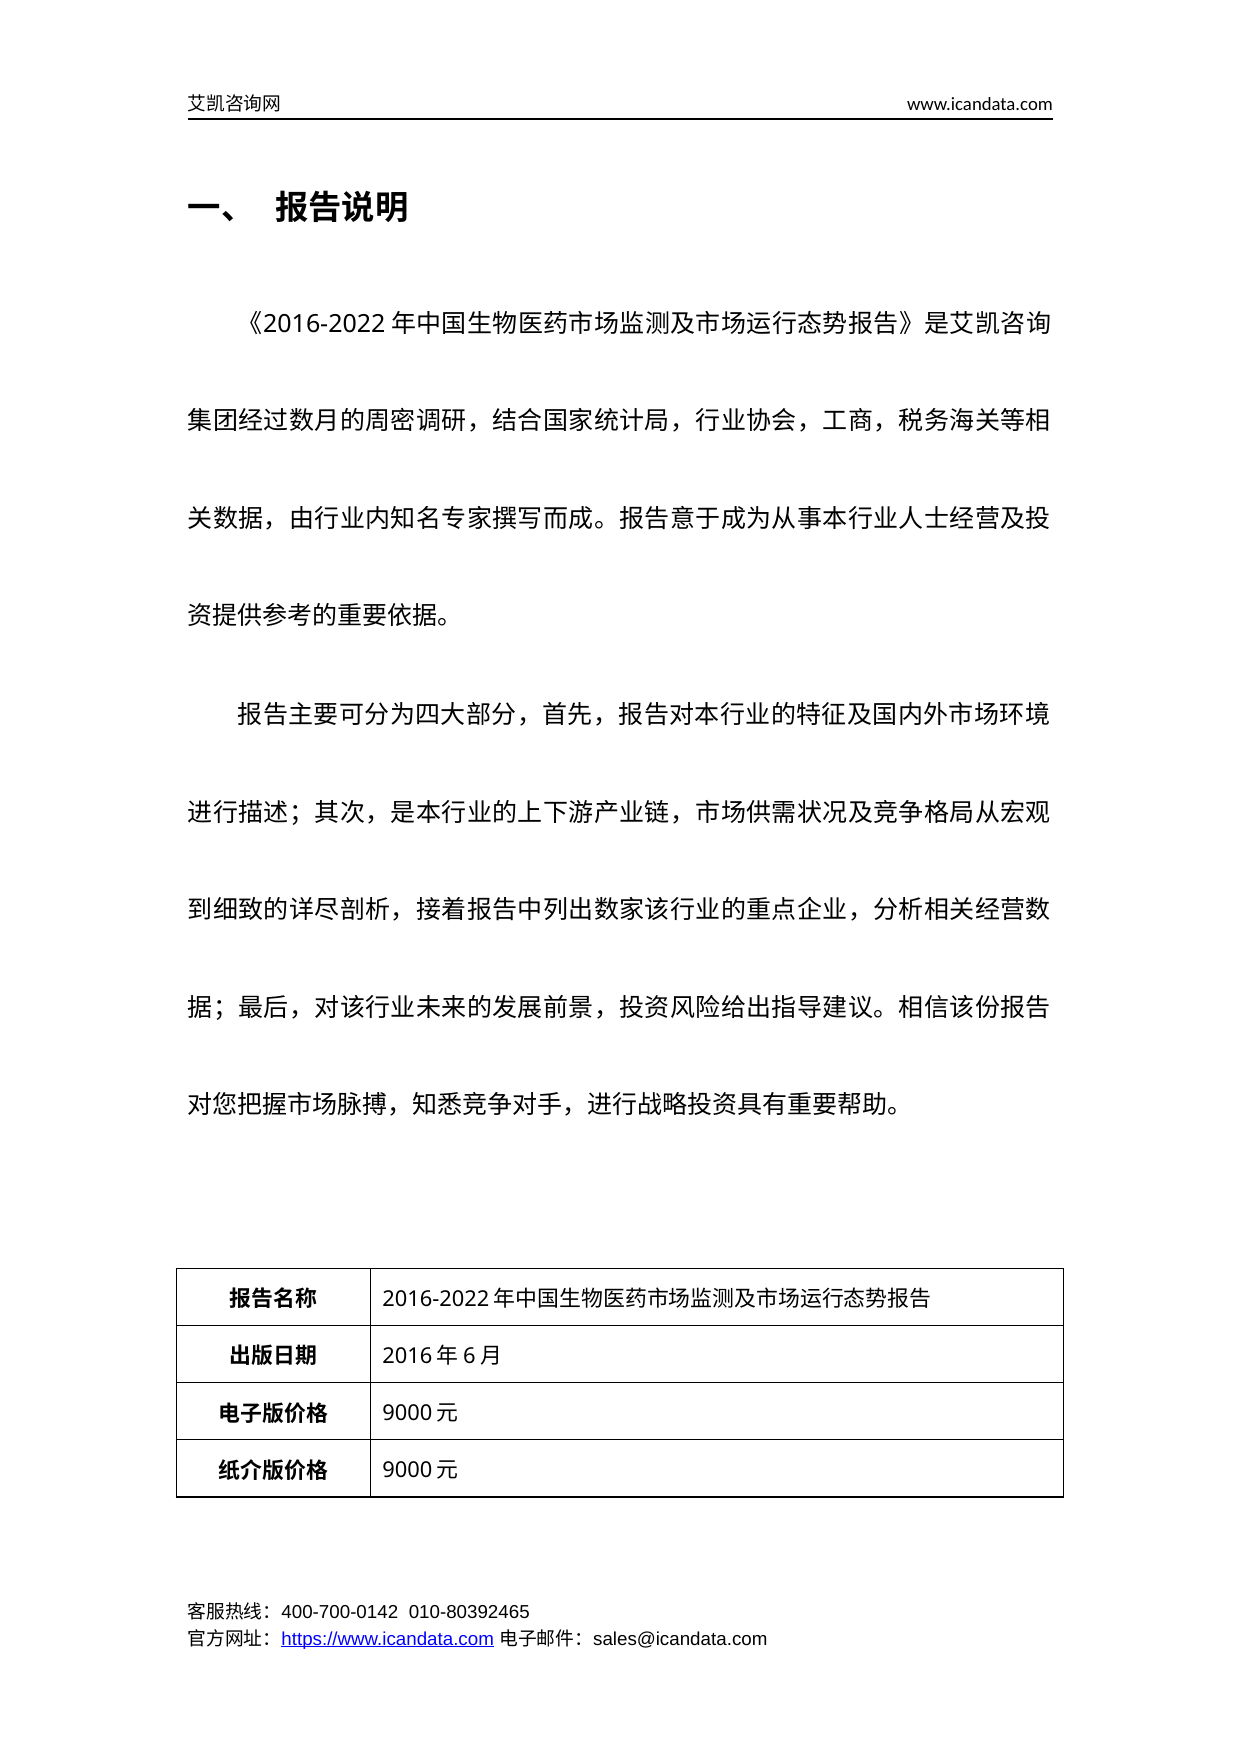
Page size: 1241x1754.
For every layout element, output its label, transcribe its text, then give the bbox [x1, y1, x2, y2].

table_cell 9000元 [371, 1383, 1063, 1439]
table_header 报告名称 [177, 1269, 370, 1325]
text 《2016-2022年中国生物医药市场监测及市场运行态势报告》是艾凯咨询集团经过数月的周密调研，结合国家统计局，行业协会，工商，税务海关等相关数据，由行业内知名专家撰写而成。报告意于成为从事本行业人士经营及投资提供参考的重要依据。 [187, 289, 1053, 646]
table_header 2016-2022年中国生物医药市场监测及市场运行态势报告 [371, 1269, 1063, 1325]
table_cell 出版日期 [177, 1326, 370, 1382]
table_cell 电子版价格 [177, 1383, 370, 1439]
table_cell 纸介版价格 [177, 1440, 370, 1496]
subtitle 报告说明 [187, 172, 1053, 237]
table_cell 2016年6月 [371, 1326, 1063, 1382]
text 报告主要可分为四大部分，首先，报告对本行业的特征及国内外市场环境进行描述；其次，是本行业的上下游产业链，市场供需状况及竞争格局从宏观到细致的详尽剖析，接着报告中列出数家该行业的重点企业，分析相关经营数据；最后，对该行业未来的发展前景，投资风险给出指导建议。相信该份报告对您把握市场脉搏，知悉竞争对手，进行战略投资具有重要帮助。 [187, 681, 1053, 1136]
table_cell 9000元 [371, 1440, 1063, 1496]
